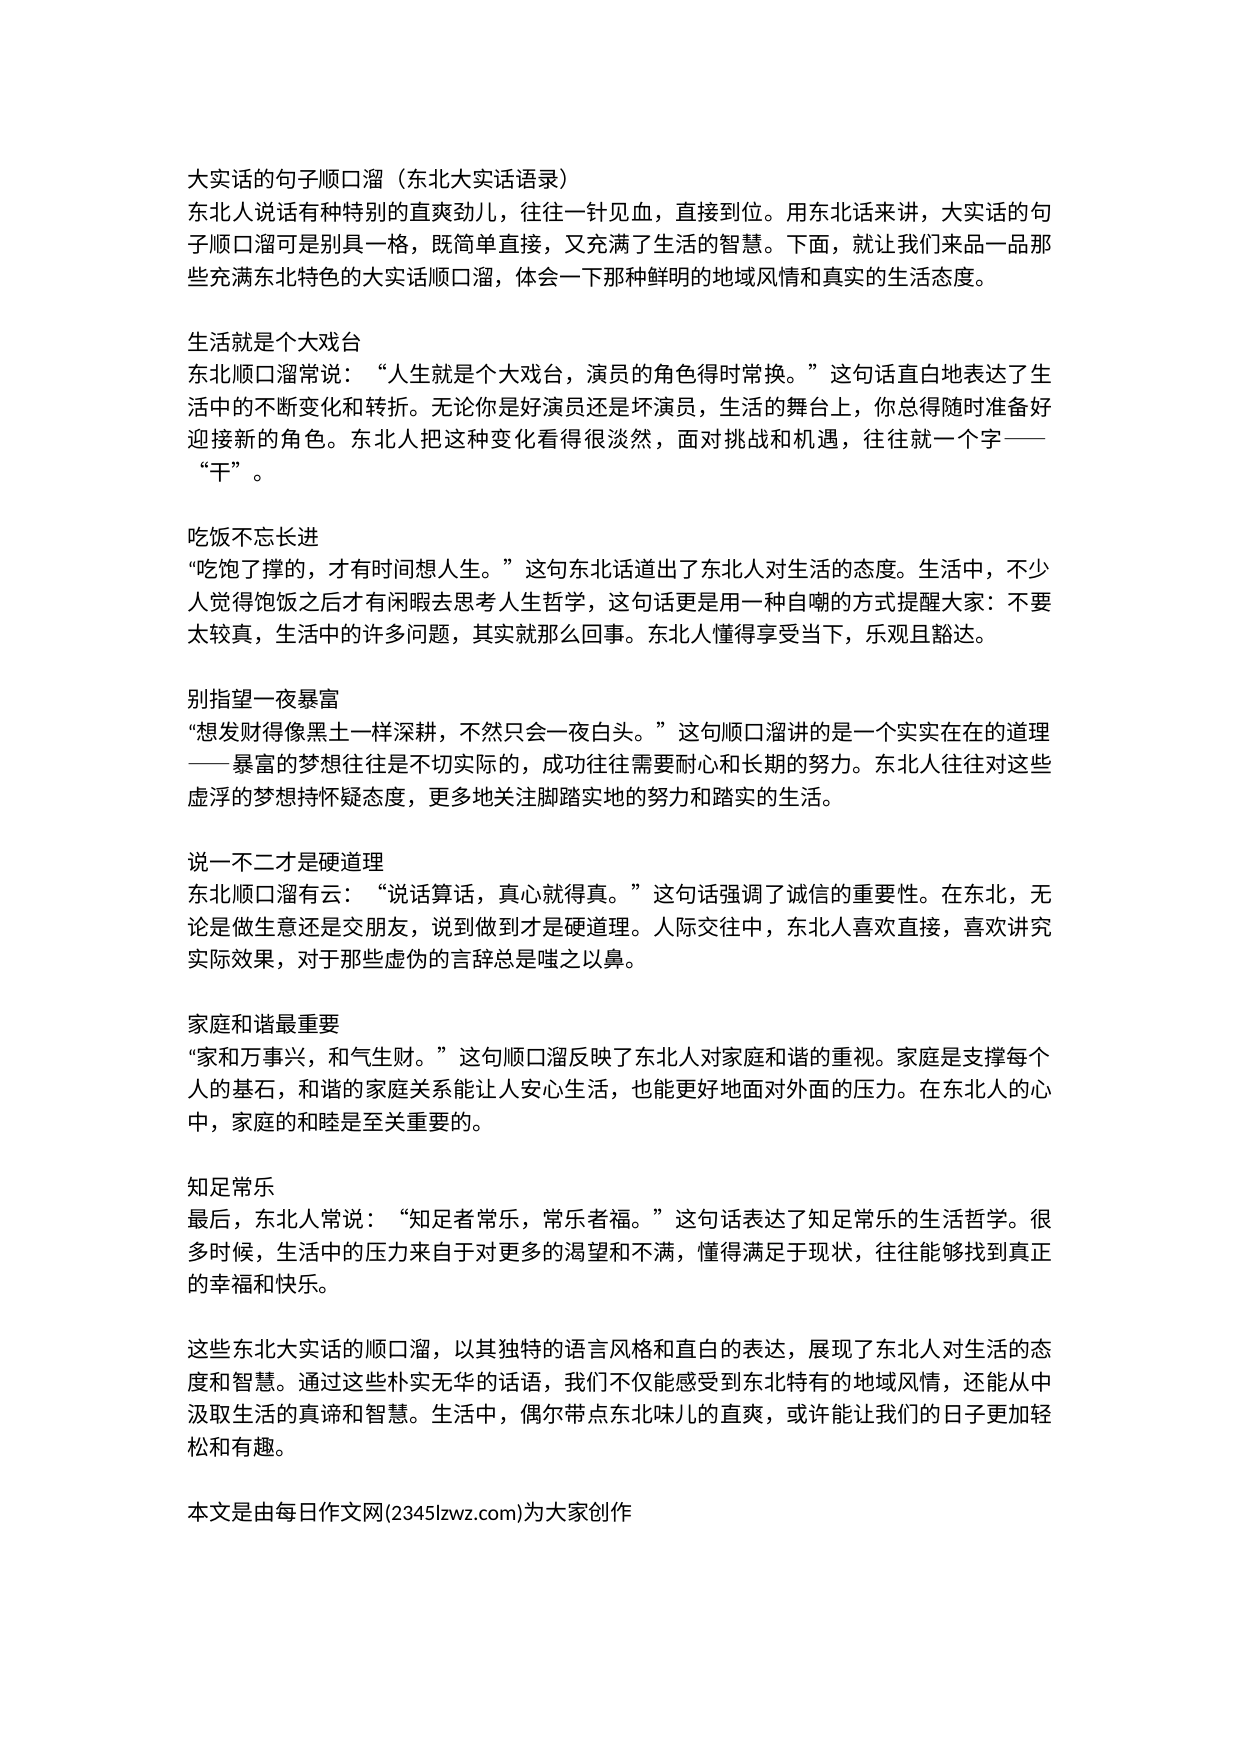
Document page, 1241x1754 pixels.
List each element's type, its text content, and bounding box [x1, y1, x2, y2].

text 东北人说话有种特别的直爽劲儿，往往一针见血，直接到位。用东北话来讲，大实话的句子顺口溜可是别具一格，既简单直接，又充满了生活的智慧。下面，就让我们来品一品那些充满东北特色的大实话顺口溜，体会一下那种鲜明的地域风情和真实的生活态度。 [187, 194, 1053, 292]
text 这些东北大实话的顺口溜，以其独特的语言风格和直白的表达，展现了东北人对生活的态度和智慧。通过这些朴实无华的话语，我们不仅能感受到东北特有的地域风情，还能从中汲取生活的真谛和智慧。生活中，偶尔带点东北味儿的直爽，或许能让我们的日子更加轻松和有趣。 [187, 1332, 1053, 1462]
text 生活就是个大戏台 [187, 324, 1053, 357]
text “吃饱了撑的，才有时间想人生。”这句东北话道出了东北人对生活的态度。生活中，不少人觉得饱饭之后才有闲暇去思考人生哲学，这句话更是用一种自嘲的方式提醒大家：不要太较真，生活中的许多问题，其实就那么回事。东北人懂得享受当下，乐观且豁达。 [187, 552, 1053, 649]
text 东北顺口溜有云：“说话算话，真心就得真。”这句话强调了诚信的重要性。在东北，无论是做生意还是交朋友，说到做到才是硬道理。人际交往中，东北人喜欢直接，喜欢讲究实际效果，对于那些虚伪的言辞总是嗤之以鼻。 [187, 877, 1053, 974]
text 家庭和谐最重要 [187, 1007, 1053, 1039]
text 说一不二才是硬道理 [187, 844, 1053, 877]
text 本文是由每日作文网(2345lzwz.com)为大家创作 [187, 1494, 1053, 1527]
text 东北顺口溜常说：“人生就是个大戏台，演员的角色得时常换。”这句话直白地表达了生活中的不断变化和转折。无论你是好演员还是坏演员，生活的舞台上，你总得随时准备好迎接新的角色。东北人把这种变化看得很淡然，面对挑战和机遇，往往就一个字——“干”。 [187, 357, 1053, 487]
text 最后，东北人常说：“知足者常乐，常乐者福。”这句话表达了知足常乐的生活哲学。很多时候，生活中的压力来自于对更多的渴望和不满，懂得满足于现状，往往能够找到真正的幸福和快乐。 [187, 1202, 1053, 1299]
text 吃饭不忘长进 [187, 519, 1053, 552]
text 别指望一夜暴富 [187, 682, 1053, 714]
text “家和万事兴，和气生财。”这句顺口溜反映了东北人对家庭和谐的重视。家庭是支撑每个人的基石，和谐的家庭关系能让人安心生活，也能更好地面对外面的压力。在东北人的心中，家庭的和睦是至关重要的。 [187, 1039, 1053, 1137]
text 大实话的句子顺口溜（东北大实话语录） [187, 162, 1053, 194]
text “想发财得像黑土一样深耕，不然只会一夜白头。”这句顺口溜讲的是一个实实在在的道理——暴富的梦想往往是不切实际的，成功往往需要耐心和长期的努力。东北人往往对这些虚浮的梦想持怀疑态度，更多地关注脚踏实地的努力和踏实的生活。 [187, 714, 1053, 812]
text 知足常乐 [187, 1169, 1053, 1202]
